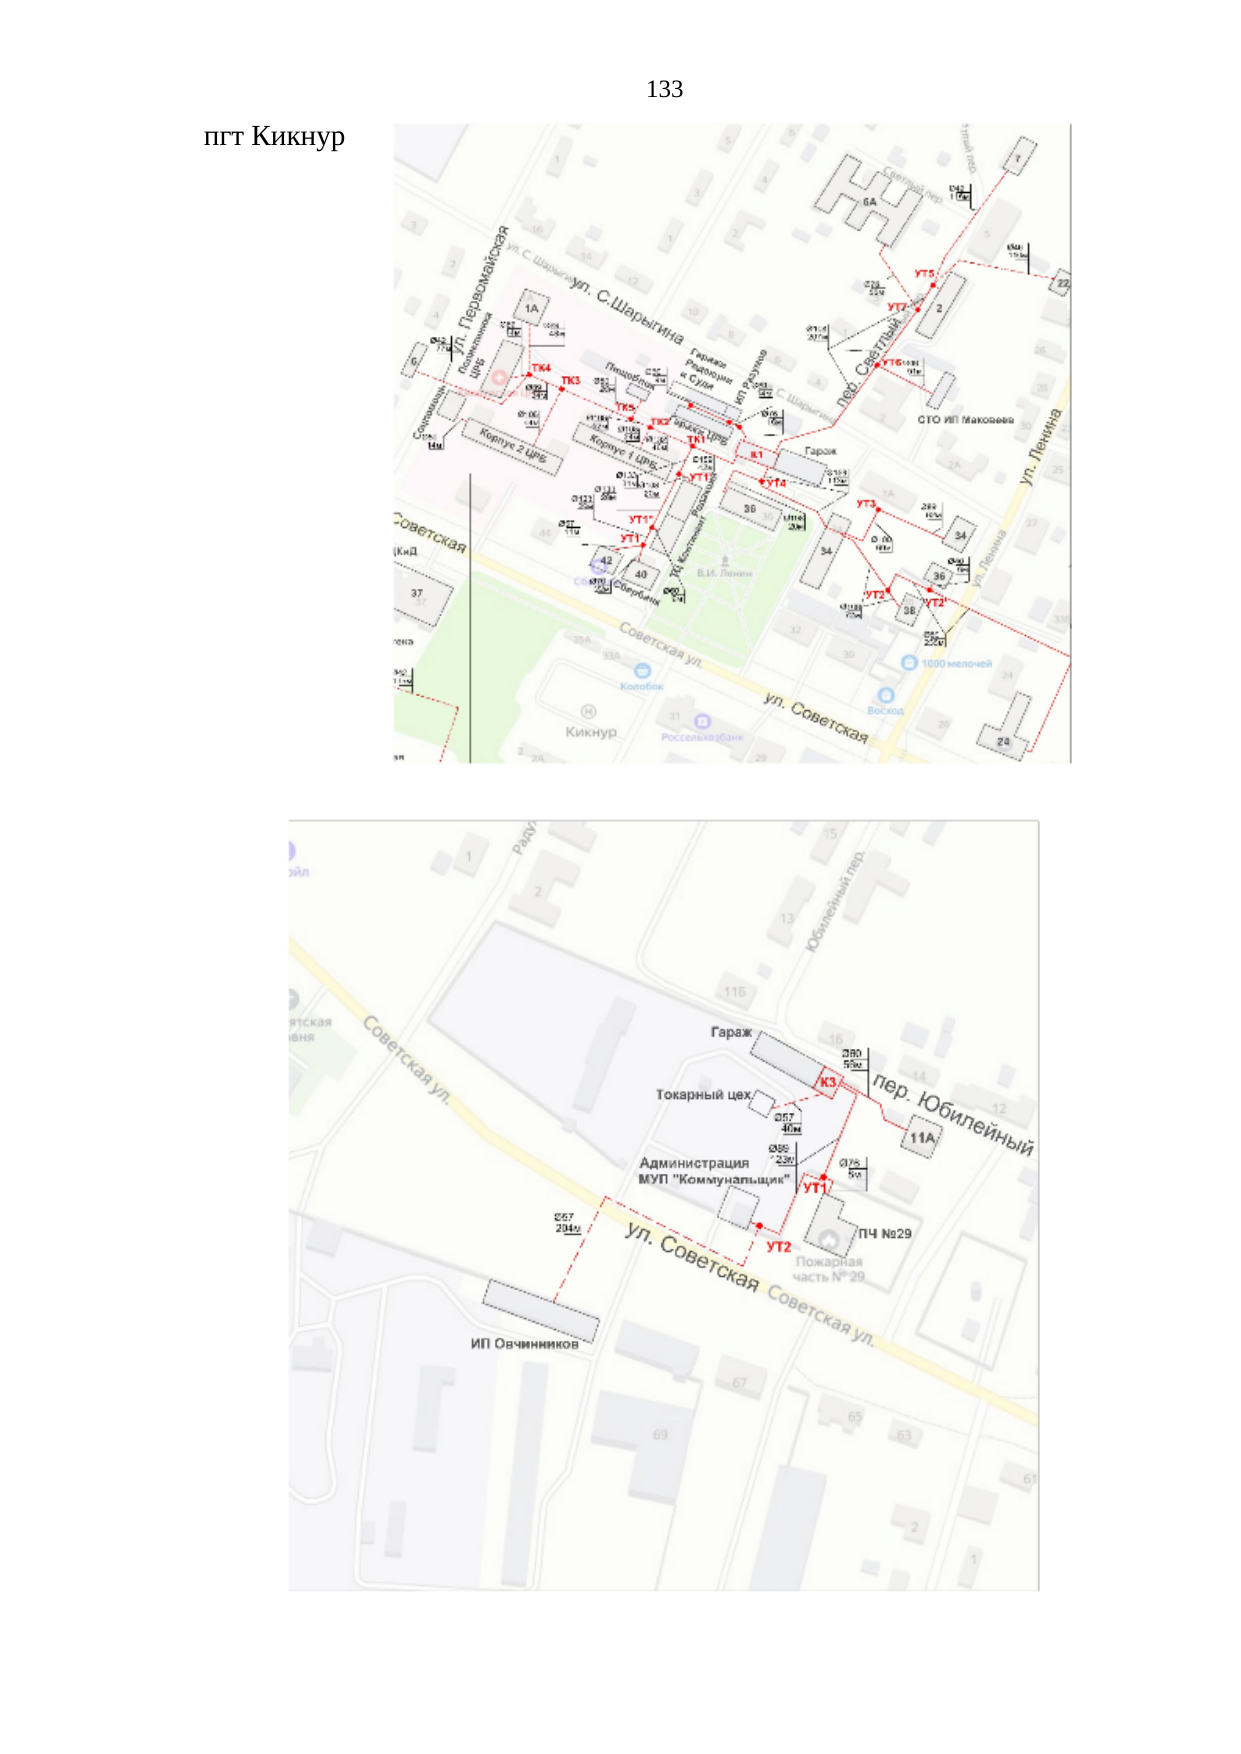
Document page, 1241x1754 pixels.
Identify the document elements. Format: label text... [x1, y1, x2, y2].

picture [286, 817, 1043, 1596]
picture [390, 120, 1075, 768]
